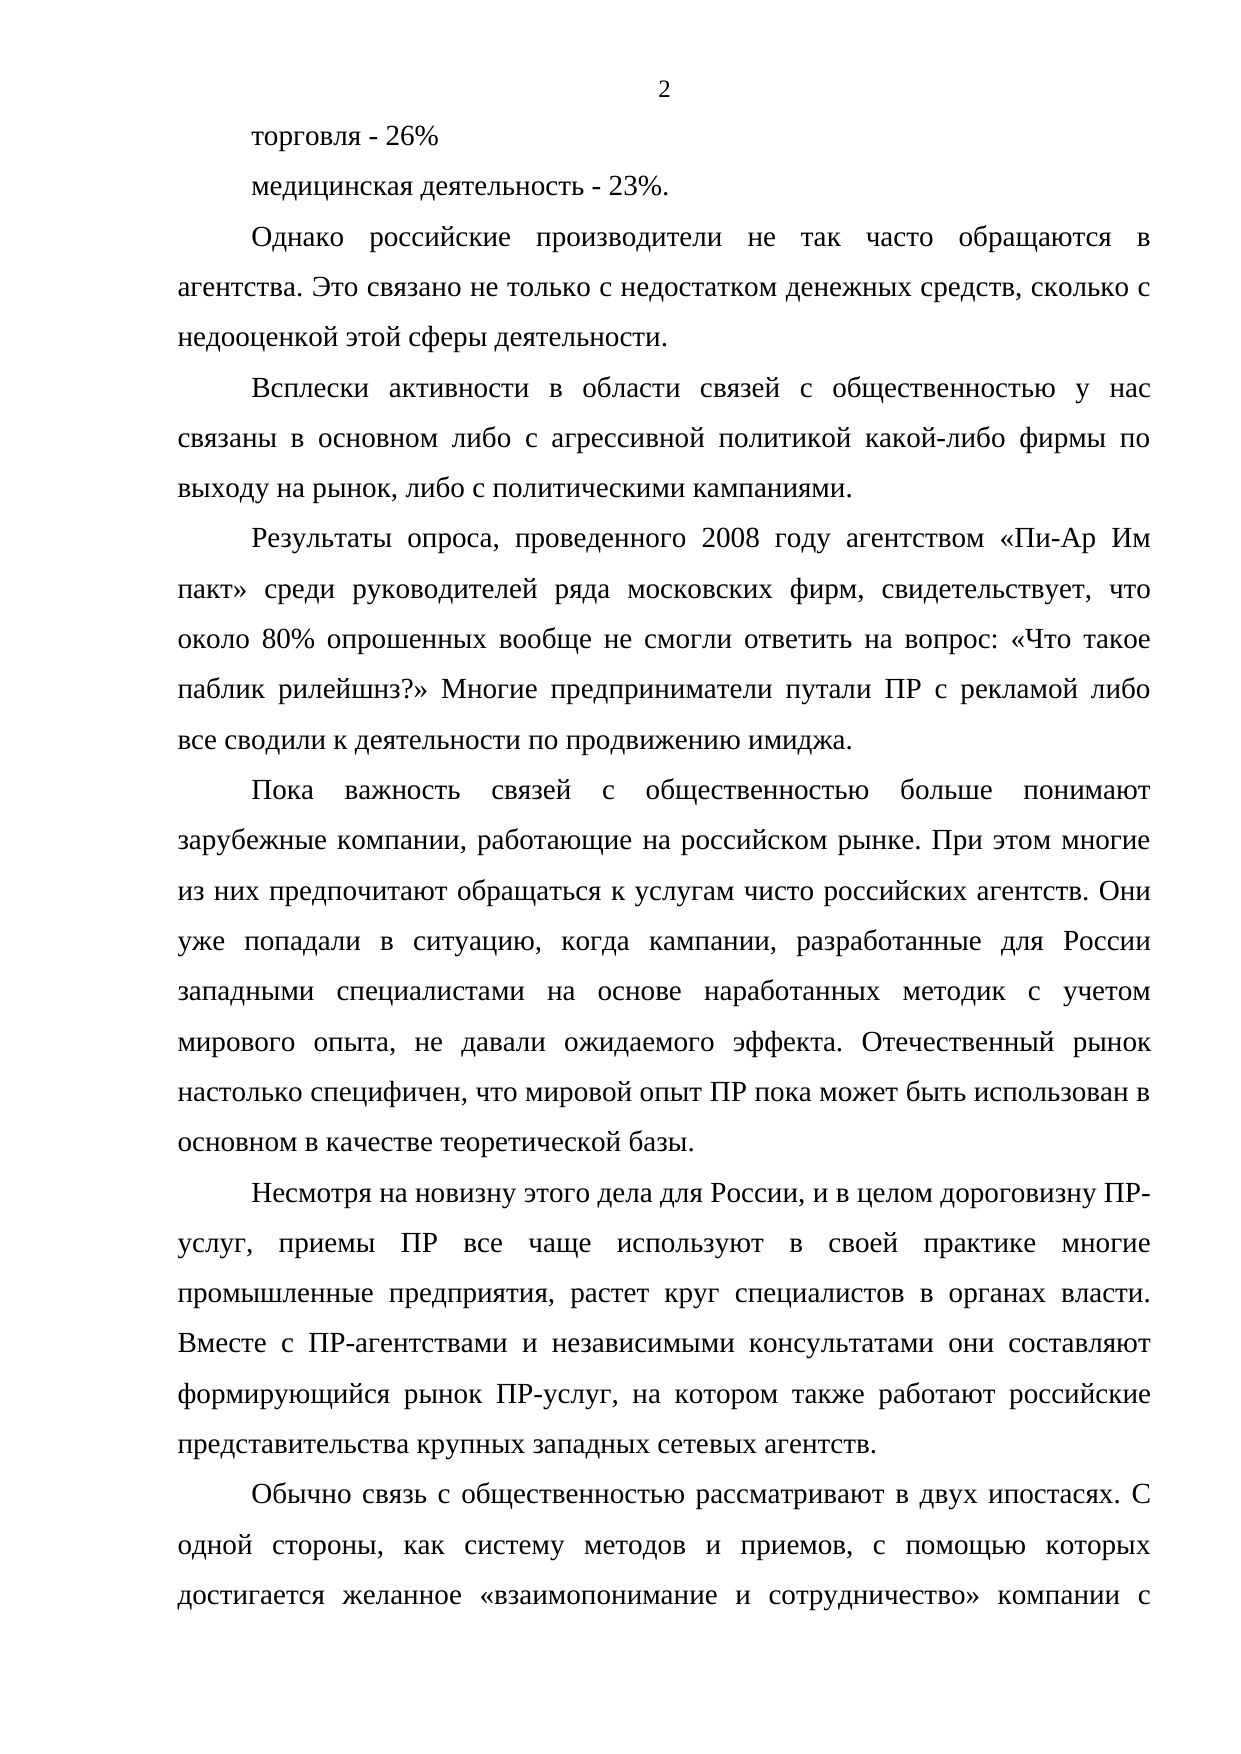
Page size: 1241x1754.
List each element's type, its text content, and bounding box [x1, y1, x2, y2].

text Пока важность связей с общественностью больше понимают зарубежные компании, работающие на российском рынке. При этом многие из них предпочитают обращаться к услугам чисто российских агентств. Они уже попадали в ситуацию, когда кампании, разработанные для России западными специалистами на основе наработанных методик с учетом мирового опыта, не давали ожидаемого эффекта. Отечественный рынок настолько специфичен, что мировой опыт ПР пока может быть использован в основном в качестве теоретической базы. [177, 772, 1152, 1158]
text торговля - 26% [177, 118, 1152, 152]
text Однако российские производители не так часто обращаются в агентства. Это связано не только с недостатком денежных средств, сколько с недооценкой этой сферы деятельности. [177, 219, 1152, 353]
text Несмотря на новизну этого дела для России, и в целом дороговизну ПР-услуг, приемы ПР все чаще используют в своей практике многие промышленные предприятия, растет круг специалистов в органах власти. Вместе с ПР-агентствами и независимыми консультатами они составляют формирующийся рынок ПР-услуг, на котором также работают российские представительства крупных западных сетевых агентств. [177, 1175, 1152, 1460]
text медицинская деятельность - 23%. [177, 168, 1152, 202]
text Результаты опроса, проведенного 2008 году агентством «Пи-Ар Им пакт» среди руководителей ряда московских фирм, свидетельствует, что около 80% опрошенных вообще не смогли ответить на вопрос: «Что такое паблик рилейшнз?» Многие предприниматели путали ПР с рекламой либо все сводили к деятельности по продвижению имиджа. [177, 521, 1152, 755]
text Всплески активности в области связей с общественностью у нас связаны в основном либо с агрессивной политикой какой-либо фирмы по выходу на рынок, либо с политическими кампаниями. [177, 370, 1152, 504]
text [177, 1477, 1152, 1611]
